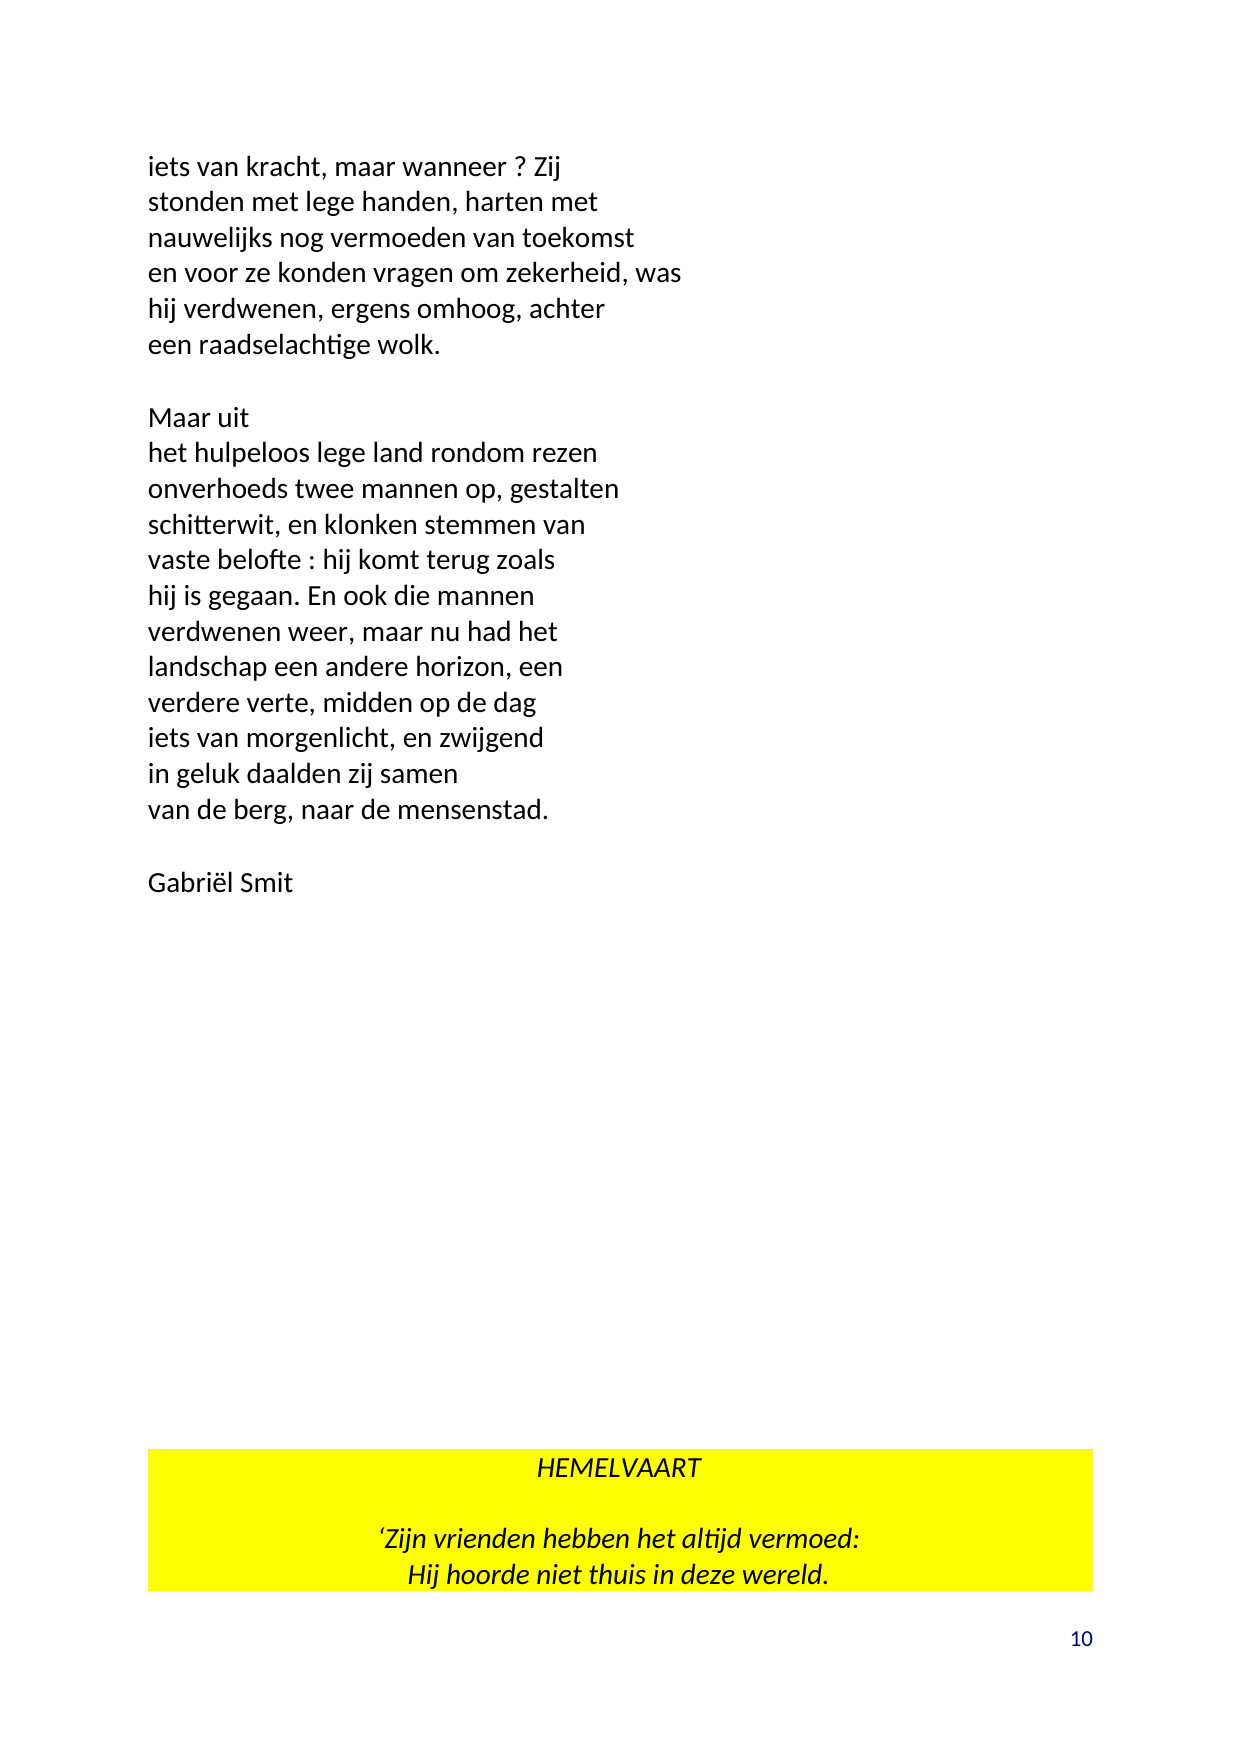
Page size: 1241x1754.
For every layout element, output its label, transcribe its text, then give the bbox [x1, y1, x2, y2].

text Hij hoorde niet thuis in deze wereld. [148, 1556, 1093, 1591]
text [148, 148, 1093, 361]
text HEMELVAART [148, 1449, 1093, 1484]
text Maar uit het hulpeloos lege land rondom rezen onverhoeds twee mannen op, gestalten schitterwit, en klonken stemmen van vaste belofte : hij komt terug zoals hij is gegaan. En ook die mannen verdwenen weer, maar nu had het landschap een andere horizon, een verdere verte, midden op de dag iets van morgenlicht, en zwijgend in geluk daalden zij samen van de berg, naar de mensenstad. [148, 399, 1093, 826]
text ‘Zijn vrienden hebben het altijd vermoed: [148, 1520, 1093, 1556]
text Gabriël Smit [148, 864, 1093, 899]
